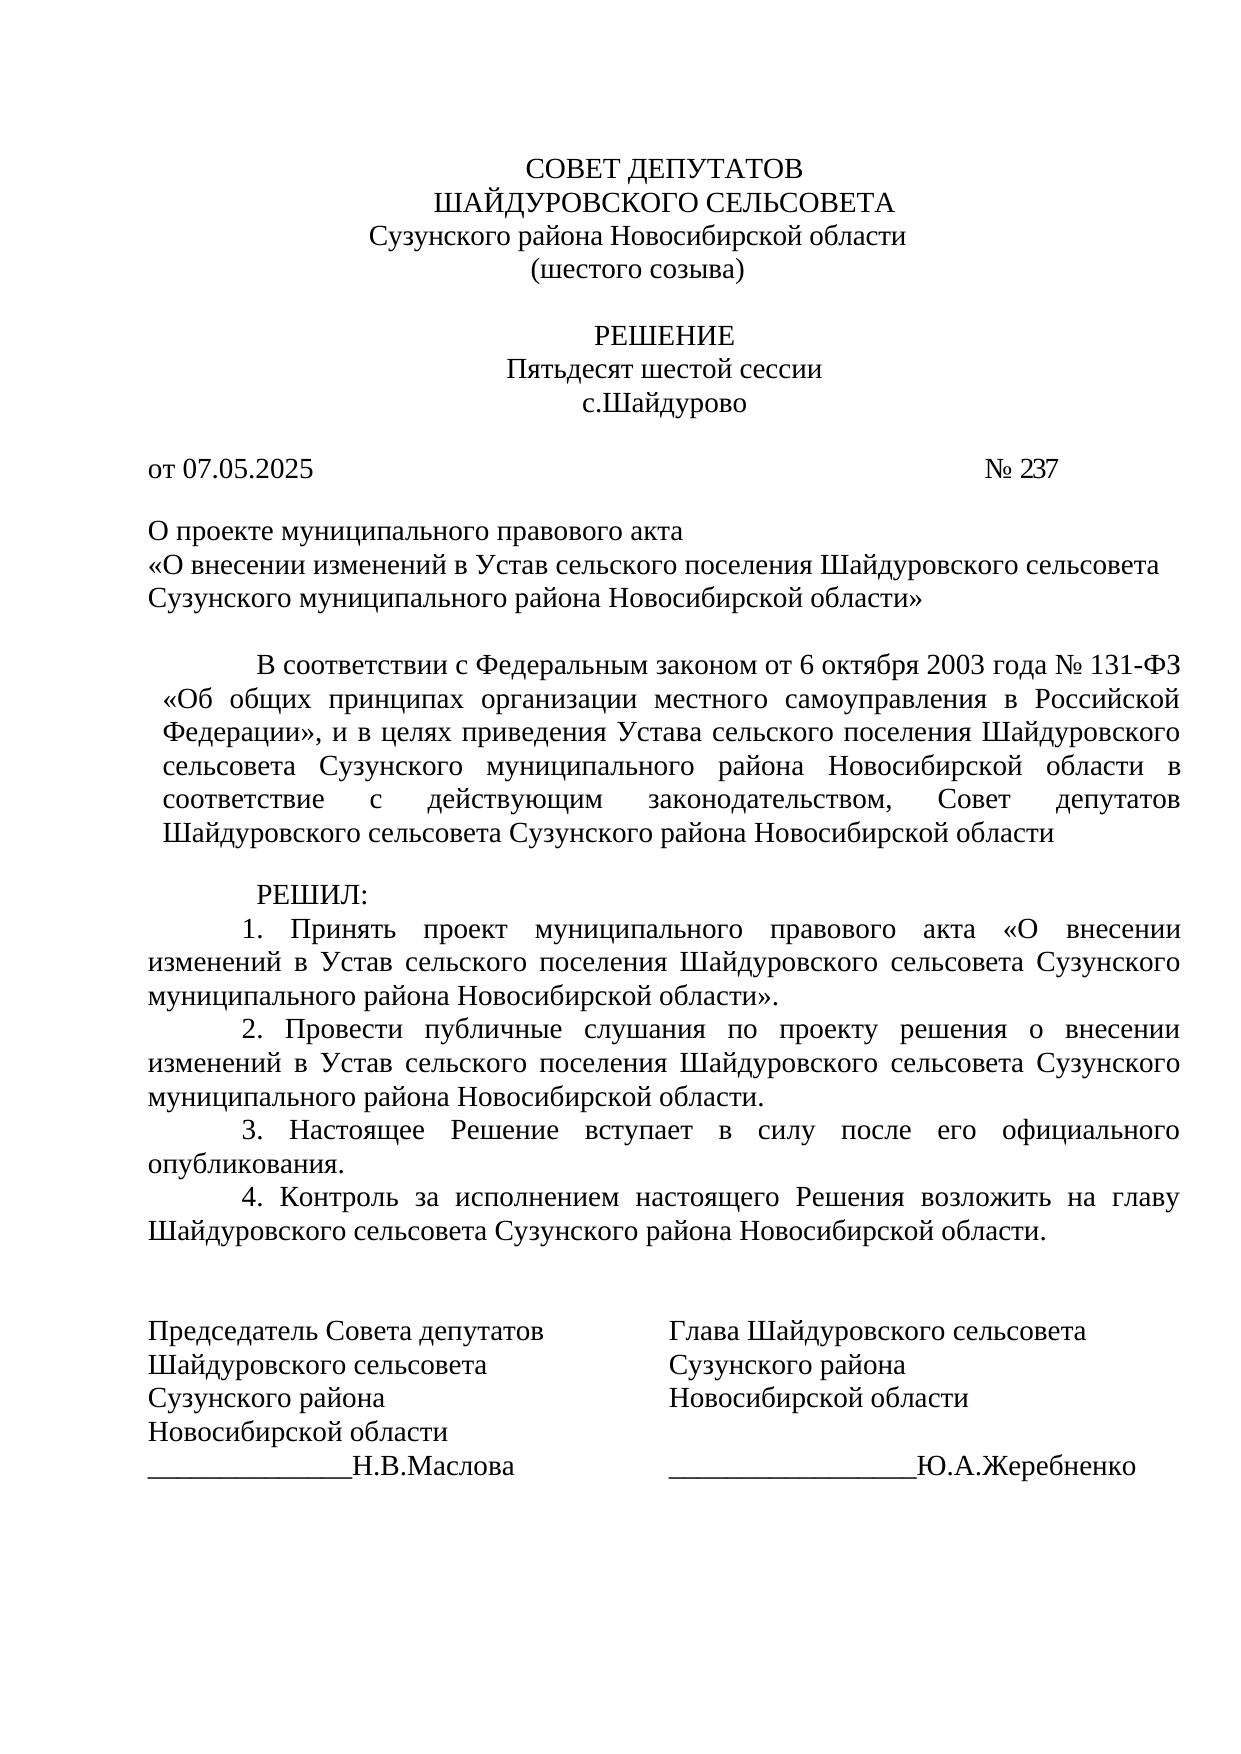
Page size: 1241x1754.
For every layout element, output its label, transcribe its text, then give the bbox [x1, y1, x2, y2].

text от 07.05.2025 № 237 [148, 451, 1181, 484]
text ШАЙДУРОВСКОГО СЕЛЬСОВЕТА [148, 185, 1181, 219]
text Пятьдесят шестой сессии [148, 351, 1181, 385]
text О проекте муниципального правового акта [148, 513, 1181, 547]
text «О внесении изменений в Устав сельского поселения Шайдуровского сельсовета Сузунского муниципального района Новосибирской области» [148, 547, 1181, 614]
text В соответствии с Федеральным законом от 6 октября 2003 года № 131-ФЗ «Об общих принципах организации местного самоуправления в Российской Федерации», и в целях приведения Устава сельского поселения Шайдуровского сельсовета Сузунского муниципального района Новосибирской области в соответствие с действующим законодательством, Совет депутатов Шайдуровского сельсовета Сузунского района Новосибирской области [162, 647, 1181, 849]
text 3. Настоящее Решение вступает в силу после его официального опубликования. [148, 1112, 1181, 1179]
text с.Шайдурово [148, 385, 1181, 418]
text Сузунского района Новосибирской области [148, 219, 1127, 252]
text 2. Провести публичные слушания по проекту решения о внесении изменений в Устав сельского поселения Шайдуровского сельсовета Сузунского муниципального района Новосибирской области. [148, 1012, 1181, 1112]
text (шестого созыва) [148, 252, 1127, 285]
text СОВЕТ ДЕПУТАТОВ [148, 152, 1181, 185]
text 1. Принять проект муниципального правового акта «О внесении изменений в Устав сельского поселения Шайдуровского сельсовета Сузунского муниципального района Новосибирской области». [148, 911, 1181, 1012]
text 4. Контроль за исполнением настоящего Решения возложить на главу Шайдуровского сельсовета Сузунского района Новосибирской области. [148, 1179, 1181, 1246]
text РЕШИЛ: [162, 877, 1181, 911]
table_header Председатель Совета депутатов Шайдуровского сельсовета Сузунского района Новосибирской области ______________Н.В.Маслова [136, 1314, 657, 1515]
table_header Глава Шайдуровского сельсовета Сузунского района Новосибирской области _________________Ю.А.Жеребненко [657, 1314, 1192, 1515]
text РЕШЕНИЕ [148, 318, 1181, 351]
